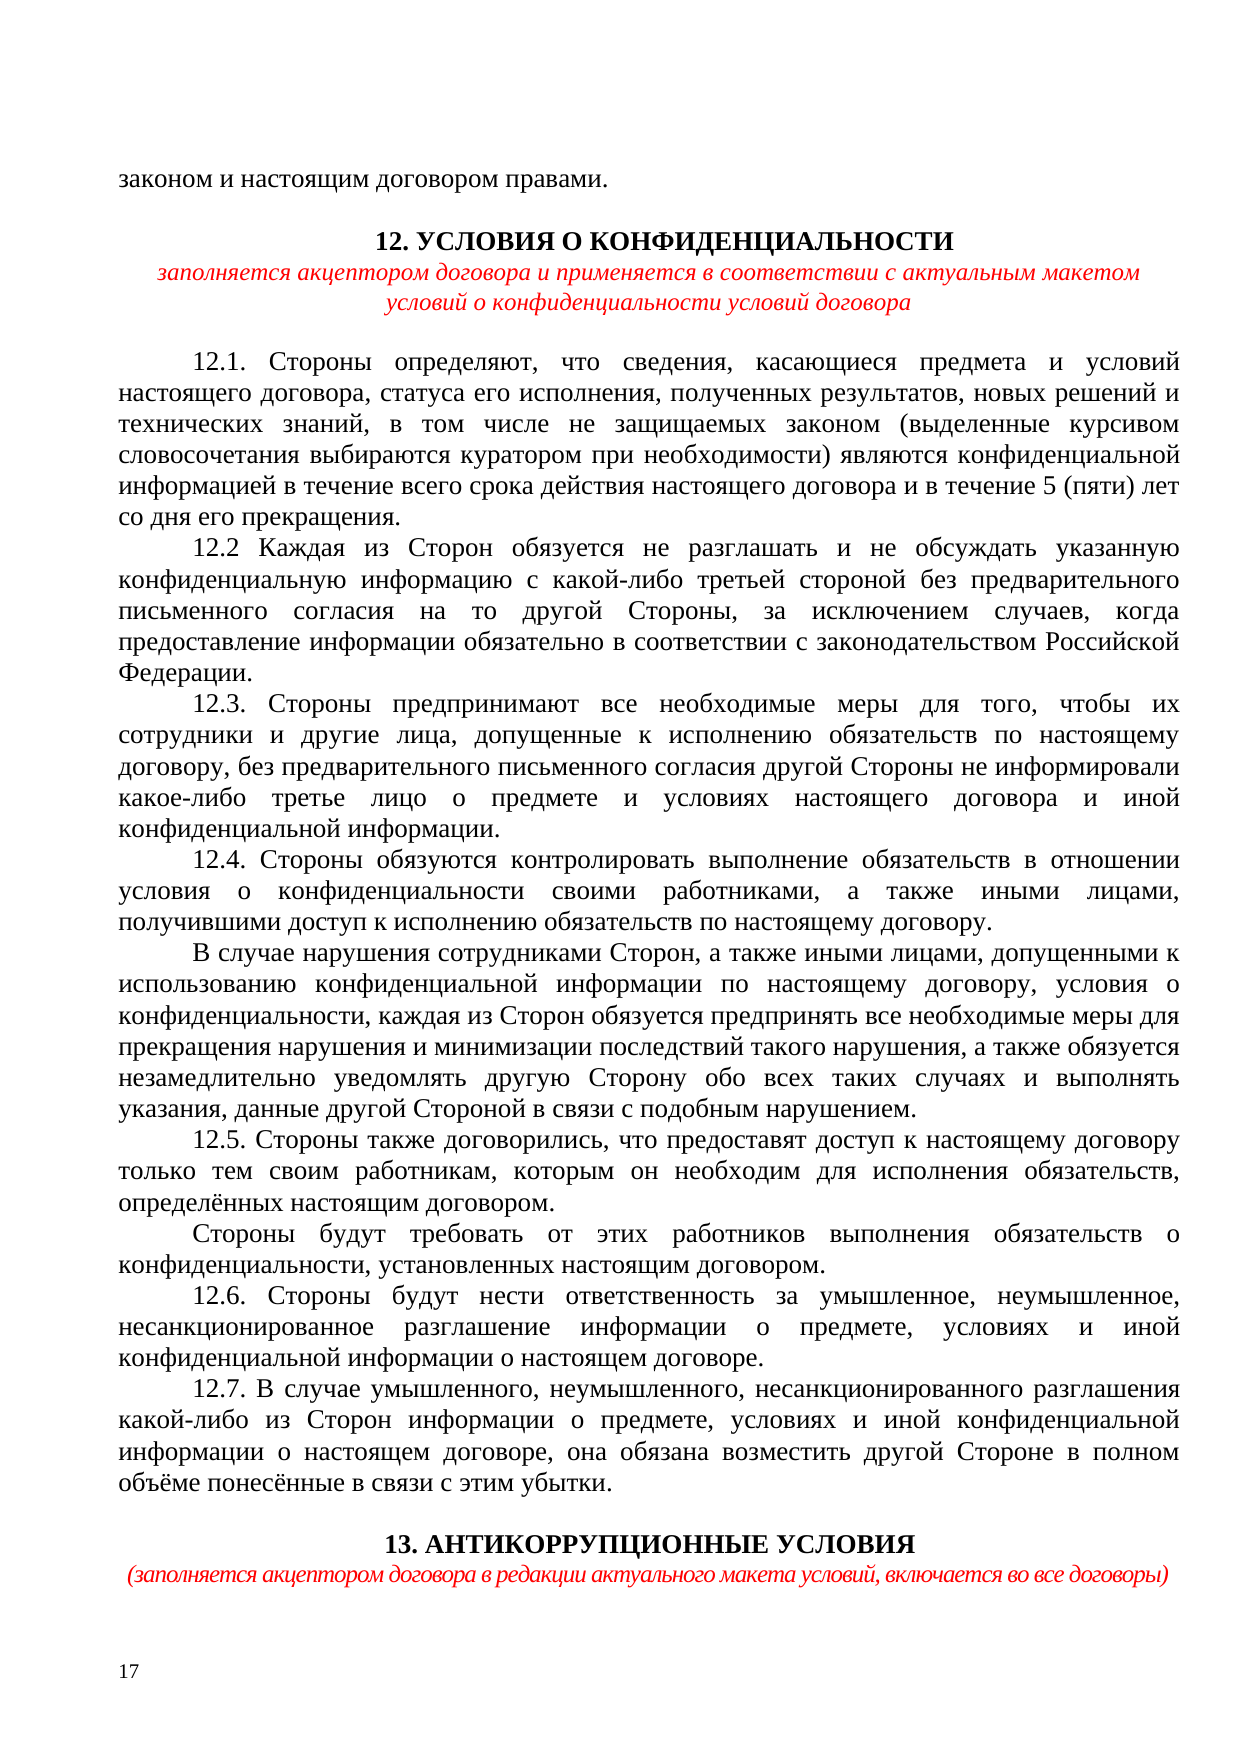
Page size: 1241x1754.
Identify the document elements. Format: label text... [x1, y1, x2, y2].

text 12.7. В случае умышленного, неумышленного, несанкционированного разглашения какой-либо из Сторон информации о предмете, условиях и иной конфиденциальной информации о настоящем договоре, она обязана возместить другой Стороне в полном объёме понесённые в связи с этим убытки. [118, 1372, 1181, 1497]
text 13. АНТИКОРРУПЦИОННЫЕ УСЛОВИЯ [118, 1528, 1181, 1559]
text 12.6. Стороны будут нести ответственность за умышленное, неумышленное, несанкционированное разглашение информации о предмете, условиях и иной конфиденциальной информации о настоящем договоре. [118, 1279, 1181, 1372]
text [118, 162, 1181, 194]
text 12.5. Стороны также договорились, что предоставят доступ к настоящему договору только тем своим работникам, которым он необходим для исполнения обязательств, определённых настоящим договором. [118, 1123, 1181, 1217]
text В случае нарушения сотрудниками Сторон, а также иными лицами, допущенными к использованию конфиденциальной информации по настоящему договору, условия о конфиденциальности, каждая из Сторон обязуется предпринять все необходимые меры для прекращения нарушения и минимизации последствий такого нарушения, а также обязуется незамедлительно уведомлять другую Сторону обо всех таких случаях и выполнять указания, данные другой Стороной в связи с подобным нарушением. [118, 936, 1181, 1123]
text (заполняется акцептором договора в редакции актуального макета условий, включается во все договоры) [118, 1559, 1181, 1588]
list 12. УСЛОВИЯ О КОНФИДЕНЦИАЛЬНОСТИ [118, 225, 1181, 256]
text Стороны будут требовать от этих работников выполнения обязательств о конфиденциальности, установленных настоящим договором. [118, 1217, 1181, 1279]
text 12.2 Каждая из Сторон обязуется не разглашать и не обсуждать указанную конфиденциальную информацию с какой-либо третьей стороной без предварительного письменного согласия на то другой Стороны, за исключением случаев, когда предоставление информации обязательно в соответствии с законодательством Российской Федерации. [118, 532, 1181, 687]
text 12.3. Стороны предпринимают все необходимые меры для того, чтобы их сотрудники и другие лица, допущенные к исполнению обязательств по настоящему договору, без предварительного письменного согласия другой Стороны не информировали какое-либо третье лицо о предмете и условиях настоящего договора и иной конфиденциальной информации. [118, 687, 1181, 843]
list заполняется акцептором договора и применяется в соответствии с актуальным макетом условий о конфиденциальности условий договора [118, 256, 1181, 316]
text 12.1. Стороны определяют, что сведения, касающиеся предмета и условий настоящего договора, статуса его исполнения, полученных результатов, новых решений и технических знаний, в том числе не защищаемых законом (выделенные курсивом словосочетания выбираются куратором при необходимости) являются конфиденциальной информацией в течение всего срока действия настоящего договора и в течение 5 (пяти) лет со дня его прекращения. [118, 345, 1181, 532]
text 12.4. Стороны обязуются контролировать выполнение обязательств в отношении условия о конфиденциальности своими работниками, а также иными лицами, получившими доступ к исполнению обязательств по настоящему договору. [118, 843, 1181, 936]
